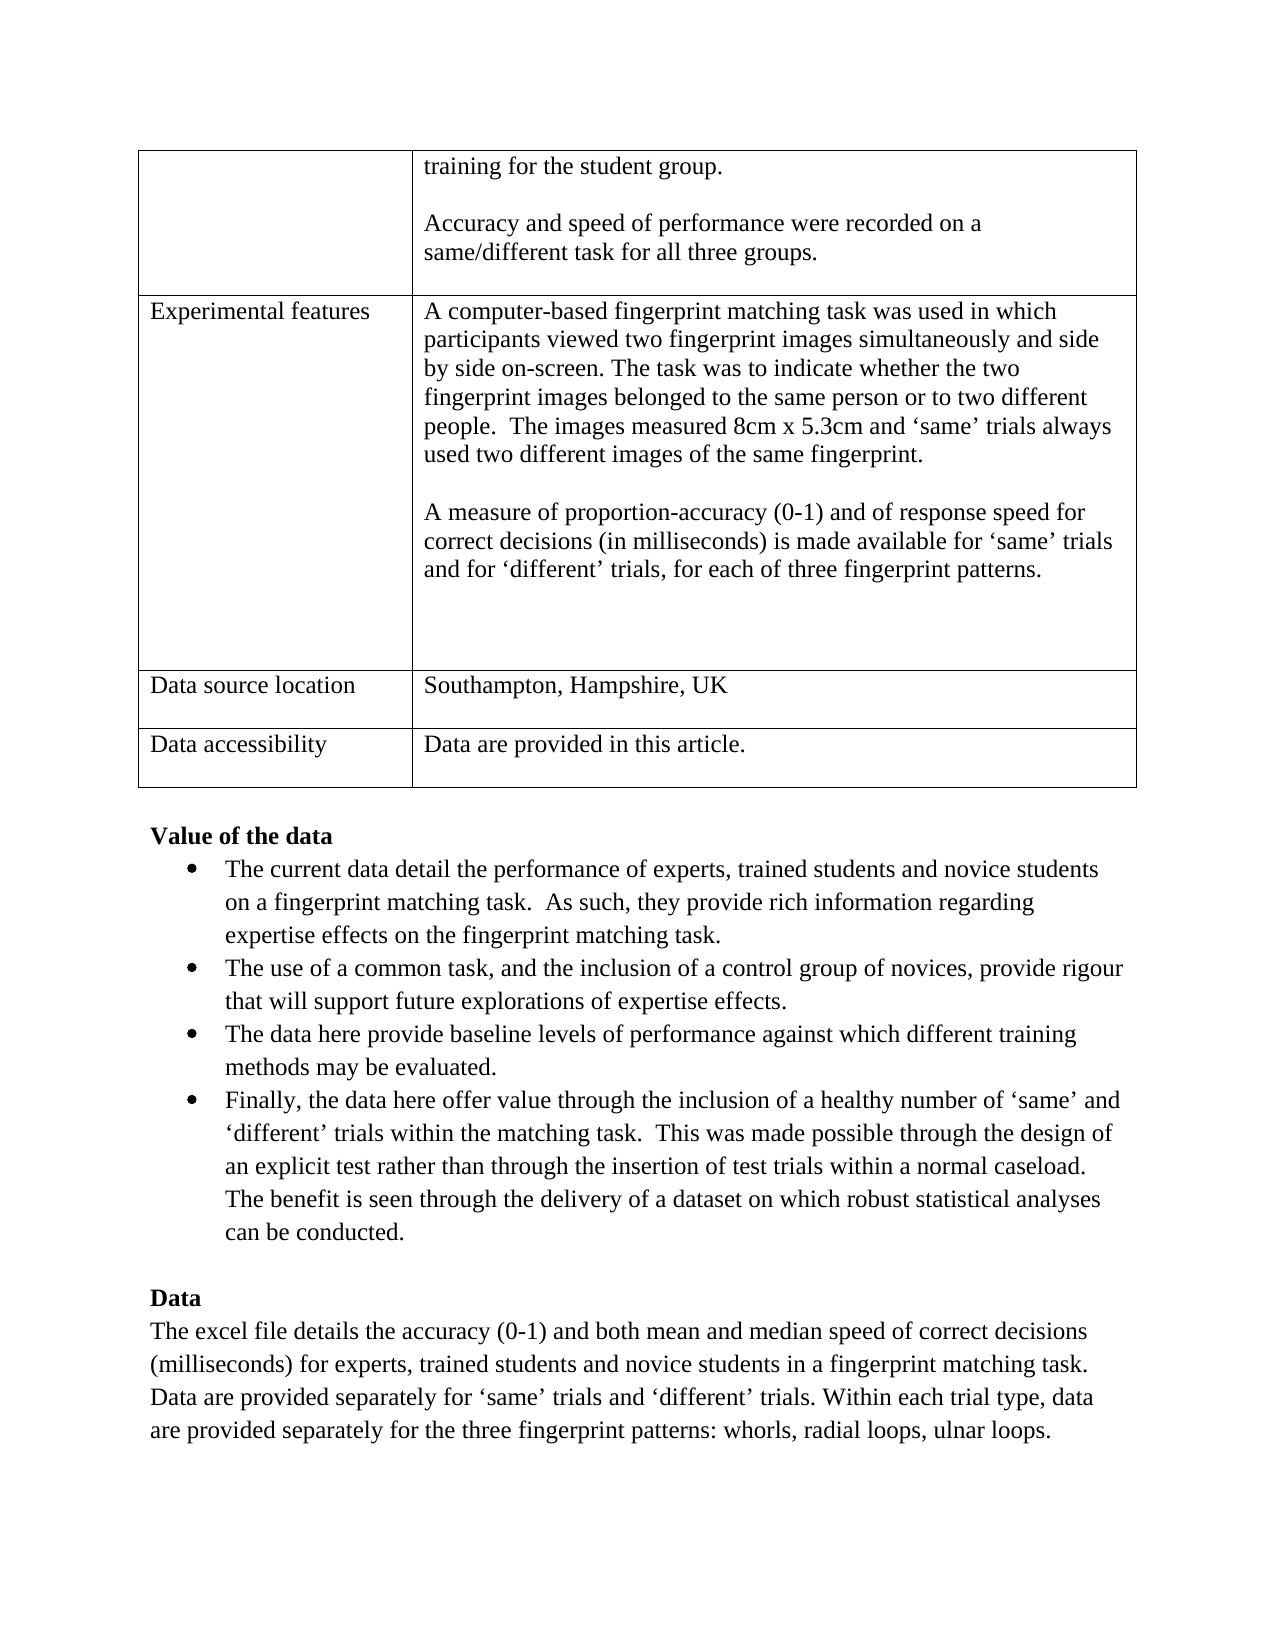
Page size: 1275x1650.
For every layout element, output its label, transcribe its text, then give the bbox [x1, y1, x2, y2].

list The use of a common task, and the inclusion of a control group of novices, provide rigour that will support future explorations of expertise effects. [187, 953, 1125, 1014]
table_cell Experimental features [139, 296, 412, 669]
list The current data detail the performance of experts, trained students and novice students on a fingerprint matching task. As such, they provide rich information regarding expertise effects on the fingerprint matching task. [187, 854, 1125, 948]
text Data [150, 1283, 1125, 1312]
table_cell Data are provided in this article. [413, 729, 1136, 787]
table_cell Data source location [139, 671, 412, 728]
text Value of the data [150, 821, 1125, 849]
table_cell A computer-based fingerprint matching task was used in which participants viewed two fingerprint images simultaneously and side by side on-screen. The task was to indicate whether the two fingerprint images belonged to the same person or to two different people. The images measured 8cm x 5.3cm and ‘same’ trials always used two different images of the same fingerprint. A measure of proportion-accuracy (0-1) and of response speed for correct decisions (in milliseconds) is made available for ‘same’ trials and for ‘different’ trials, for each of three fingerprint patterns. [413, 296, 1136, 669]
table_cell Data accessibility [139, 729, 412, 787]
list The data here provide baseline levels of performance against which different training methods may be evaluated. [187, 1019, 1125, 1081]
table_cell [139, 151, 412, 295]
text The excel file details the accuracy (0-1) and both mean and median speed of correct decisions (milliseconds) for experts, trained students and novice students in a fingerprint matching task. Data are provided separately for ‘same’ trials and ‘different’ trials. Within each trial type, data are provided separately for the three fingerprint patterns: whorls, radial loops, ulnar loops. [150, 1316, 1125, 1444]
list Finally, the data here offer value through the inclusion of a healthy number of ‘same’ and ‘different’ trials within the matching task. This was made possible through the design of an explicit test rather than through the insertion of test trials within a normal caseload. The benefit is seen through the delivery of a dataset on which robust statistical analyses can be conducted. [187, 1085, 1125, 1246]
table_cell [413, 151, 1136, 295]
table_cell Southampton, Hampshire, UK [413, 671, 1136, 728]
